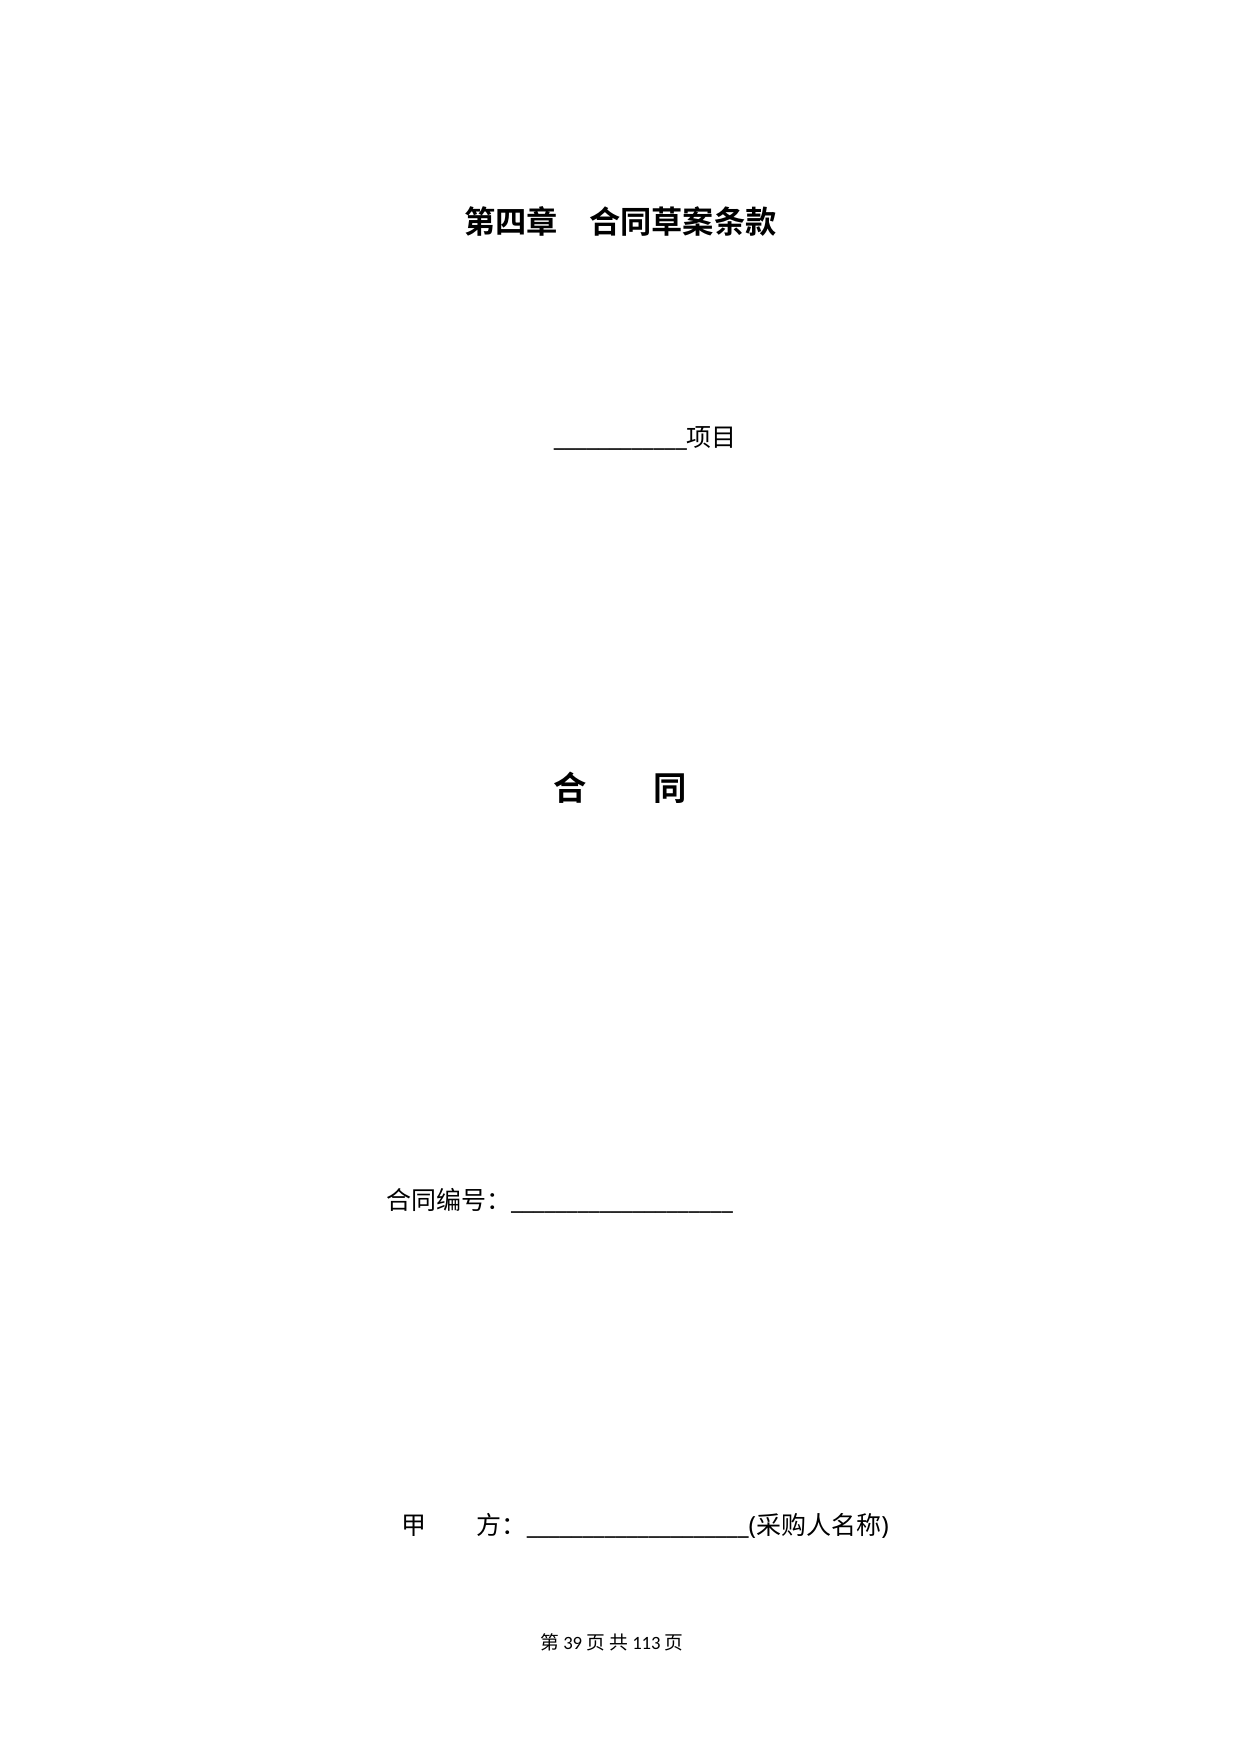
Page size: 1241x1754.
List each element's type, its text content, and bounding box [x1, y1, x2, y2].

subtitle 第四章 合同草案条款 [187, 187, 1053, 252]
text ____________项目 [187, 403, 1053, 468]
text 甲 方：____________________(采购人名称) [187, 1491, 1053, 1556]
subtitle 合 同 [187, 753, 1053, 818]
text 合同编号：____________________ [187, 1166, 1053, 1231]
